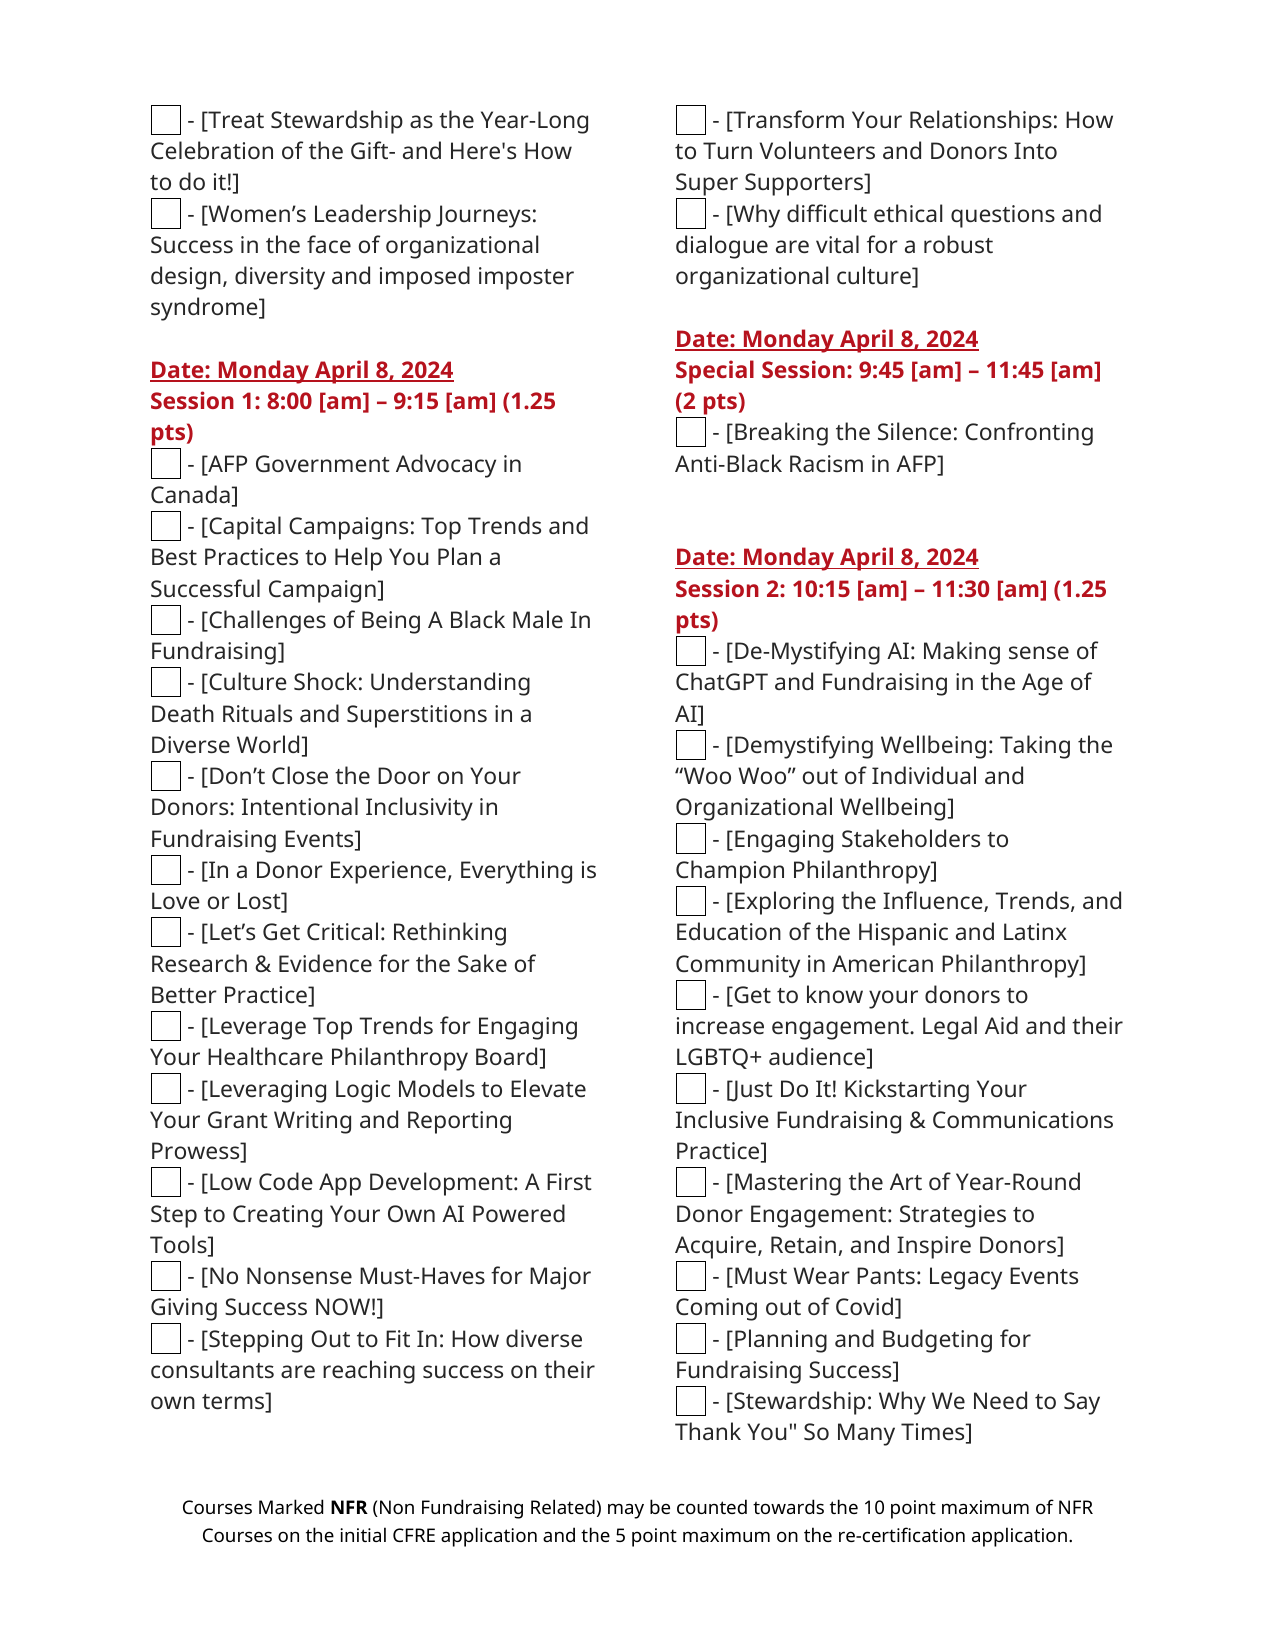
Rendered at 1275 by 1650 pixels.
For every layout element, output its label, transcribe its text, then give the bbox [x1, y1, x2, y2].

text - [Transform Your Relationships: How to Turn Volunteers and Donors Into Super Supporters] [675, 104, 1125, 197]
text Special Session: 9:45 [am] – 11:45 [am] (2 pts) [675, 354, 1125, 416]
text Date: Monday April 8, 2024 [150, 354, 600, 385]
text Session 2: 10:15 [am] – 11:30 [am] (1.25 pts) [675, 572, 1125, 635]
text - [De-Mystifying AI: Making sense of ChatGPT and Fundraising in the Age of AI] [675, 635, 1125, 729]
text Date: Monday April 8, 2024 [675, 541, 1125, 572]
text - [Don’t Close the Door on Your Donors: Intentional Inclusivity in Fundraising Events] [150, 760, 600, 854]
text - [Mastering the Art of Year-Round Donor Engagement: Strategies to Acquire, Retain, and Inspire Donors] [675, 1166, 1125, 1260]
text - [Capital Campaigns: Top Trends and Best Practices to Help You Plan a Successful Campaign] [150, 510, 600, 604]
text - [Challenges of Being A Black Male In Fundraising] [150, 604, 600, 666]
text - [Low Code App Development: A First Step to Creating Your Own AI Powered Tools] [150, 1166, 600, 1260]
text Date: Monday April 8, 2024 [675, 322, 1125, 354]
text - [Treat Stewardship as the Year-Long Celebration of the Gift- and Here's How to do it!] [150, 104, 600, 197]
text - [Must Wear Pants: Legacy Events Coming out of Covid] [675, 1260, 1125, 1322]
text - [Women’s Leadership Journeys: Success in the face of organizational design, diversity and imposed imposter syndrome] [150, 197, 600, 322]
text - [Just Do It! Kickstarting Your Inclusive Fundraising & Communications Practice] [675, 1072, 1125, 1166]
text - [Culture Shock: Understanding Death Rituals and Superstitions in a Diverse World] [150, 666, 600, 760]
text - [Stepping Out to Fit In: How diverse consultants are reaching success on their own terms] [150, 1322, 600, 1416]
text - [Engaging Stakeholders to Champion Philanthropy] [675, 822, 1125, 885]
text - [Leverage Top Trends for Engaging Your Healthcare Philanthropy Board] [150, 1010, 600, 1072]
text - [Get to know your donors to increase engagement. Legal Aid and their LGBTQ+ audience] [675, 979, 1125, 1072]
text - [Breaking the Silence: Confronting Anti-Black Racism in AFP] [675, 416, 1125, 479]
text - [No Nonsense Must-Haves for Major Giving Success NOW!] [150, 1260, 600, 1322]
text - [Exploring the Influence, Trends, and Education of the Hispanic and Latinx Community in American Philanthropy] [675, 885, 1125, 979]
text - [Let’s Get Critical: Rethinking Research & Evidence for the Sake of Better Practice] [150, 916, 600, 1010]
text - [Planning and Budgeting for Fundraising Success] [675, 1322, 1125, 1385]
text - [In a Donor Experience, Everything is Love or Lost] [150, 854, 600, 916]
text Session 1: 8:00 [am] – 9:15 [am] (1.25 pts) - [AFP Government Advocacy in Canada] [150, 385, 600, 510]
text - [Why difficult ethical questions and dialogue are vital for a robust organizational culture] [675, 197, 1125, 291]
text - [Leveraging Logic Models to Elevate Your Grant Writing and Reporting Prowess] [150, 1072, 600, 1166]
text - [Stewardship: Why We Need to Say Thank You" So Many Times] [675, 1385, 1125, 1447]
text - [Demystifying Wellbeing: Taking the “Woo Woo” out of Individual and Organizational Wellbeing] [675, 729, 1125, 822]
